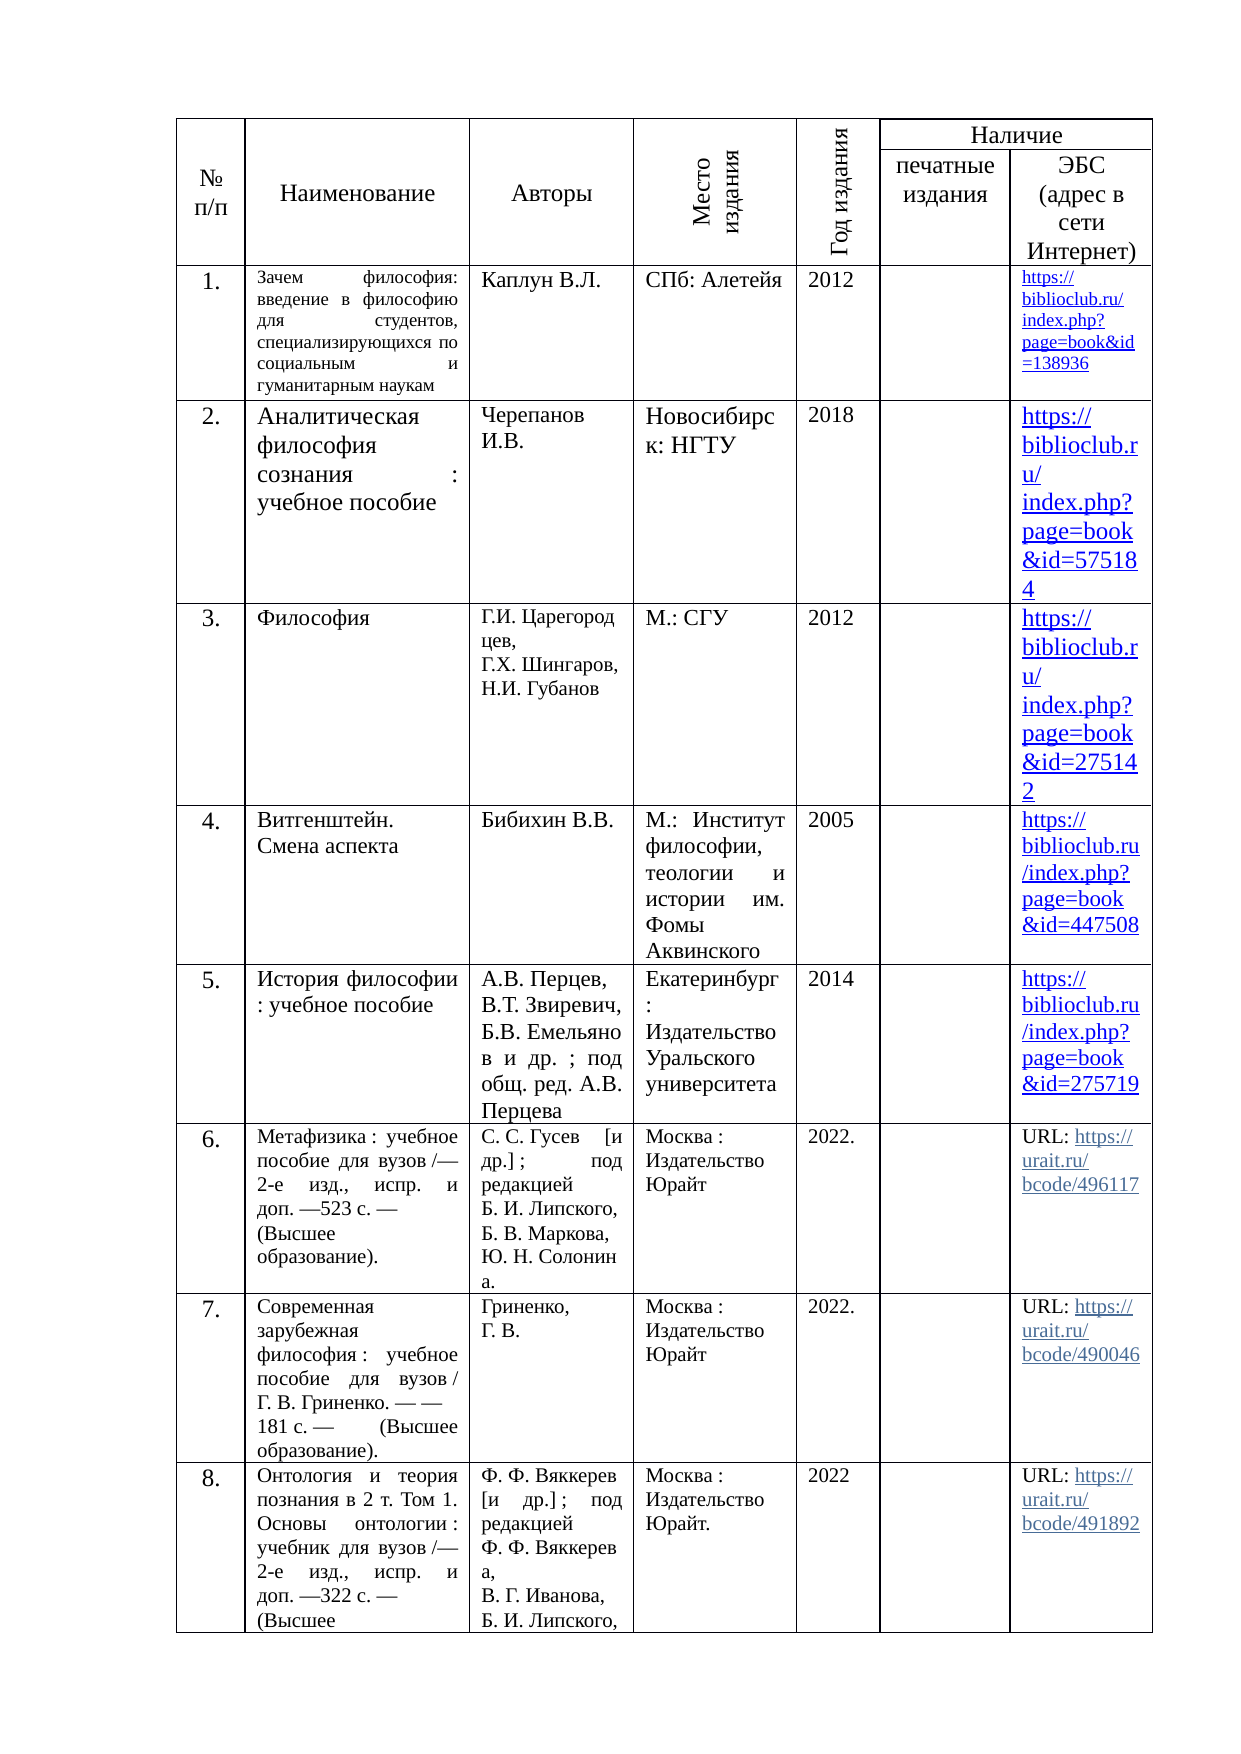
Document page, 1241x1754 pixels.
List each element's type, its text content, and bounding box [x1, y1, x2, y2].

table_cell https://biblioclub.ru/index.php?page=book&id=275142 [1011, 603, 1152, 805]
table_cell 2014 [797, 965, 879, 1123]
table_cell Москва : Издательство Юрайт [634, 1124, 796, 1293]
table_cell 1. [177, 266, 244, 400]
table_cell А.В. Перцев, В.Т. Звиревич, Б.В. Емельянов и др. ; под общ. ред. А.В. Перцева [470, 965, 633, 1123]
table_cell 2012 [797, 266, 879, 400]
table_cell Аналитическая философия сознания : учебное пособие [246, 401, 469, 602]
table_cell [881, 1463, 1009, 1632]
table_cell https://biblioclub.ru/index.php?page=book&id=138936 [1011, 265, 1152, 400]
table_header Наименование [246, 119, 469, 265]
table_cell 4. [177, 806, 244, 964]
table_cell Черепанов И.В. [470, 401, 633, 602]
table_cell 2022 [797, 1463, 879, 1632]
table_cell 6. [177, 1124, 244, 1293]
table_cell 7. [177, 1294, 244, 1462]
table_cell Ф. Ф. Вяккерев [и др.] ; под редакцией Ф. Ф. Вяккерева, В. Г. Иванова, Б. И. Липского, Б. В. Маркова. [470, 1463, 633, 1632]
table_cell СПб: Алетейя [634, 266, 796, 400]
table_cell [881, 266, 1009, 400]
table_cell [881, 965, 1009, 1123]
table_cell 2005 [797, 806, 879, 964]
table_cell 3. [177, 604, 244, 805]
table_cell https://biblioclub.ru/index.php?page=book&id=575184 [1011, 400, 1152, 602]
table_header № п/п [177, 119, 244, 265]
table_cell 2022. [797, 1124, 879, 1293]
table_cell печатные издания [881, 150, 1009, 265]
table_header Наличие [881, 120, 1152, 148]
table_cell Онтология и теория познания в 2 т. Том 1. Основы онтологии : учебник для вузов /— 2-е изд., испр. и доп. —322 с. — (Высшее образование). [246, 1463, 469, 1632]
table_cell Бибихин В.В. [470, 806, 633, 964]
table_cell Метафизика : учебное пособие для вузов /— 2-е изд., испр. и доп. —523 с. — (Высшее образование). [246, 1124, 469, 1293]
table_cell М.: Институт философии, теологии и истории им. Фомы Аквинского [634, 806, 796, 964]
table_cell [881, 401, 1009, 602]
table_cell Витгенштейн. Смена аспекта [246, 806, 469, 964]
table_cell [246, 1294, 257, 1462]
table_cell 2. [177, 401, 244, 602]
table_cell [881, 1124, 1009, 1293]
table_cell https://biblioclub.ru/index.php?page=book&id=275719 [1011, 964, 1152, 1123]
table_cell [634, 1463, 796, 1632]
table_cell М.: СГУ [634, 604, 796, 805]
table_cell https://biblioclub.ru/index.php?page=book&id=447508 [1011, 805, 1152, 964]
table_cell [881, 806, 1009, 964]
table_cell Современная зарубежная философия : учебное пособие для вузов / Г. В. Гриненко. — — 181 с. — (Высшее образование). [358, 1294, 469, 1462]
table_cell Екатеринбург : Издательство Уральского университета [634, 965, 796, 1123]
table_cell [1011, 1462, 1152, 1632]
table_cell Москва : Издательство Юрайт [634, 1294, 796, 1462]
table_cell 8. [177, 1463, 244, 1632]
table_cell [881, 604, 1009, 805]
table_cell С. С. Гусев [и др.] ; под редакцией Б. И. Липского, Б. В. Маркова, Ю. Н. Солонина. [470, 1124, 633, 1293]
table_cell 5. [177, 965, 244, 1123]
table_cell URL: https://urait.ru/bcode/496117 [1011, 1123, 1152, 1293]
table_cell 2022. [797, 1294, 879, 1462]
table_cell Зачем философия: введение в философию для студентов, специализирующихся по социальным и гуманитарным наукам [246, 266, 469, 400]
table_cell URL: https://urait.ru/bcode/490046 [1011, 1293, 1152, 1462]
table_cell Каплун В.Л. [470, 266, 633, 400]
table_cell Философия [246, 604, 469, 805]
table_cell 2012 [797, 604, 879, 805]
table_cell ЭБС (адрес в сети Интернет) [1011, 149, 1152, 265]
table_header Авторы [470, 119, 633, 265]
table_cell История философии : учебное пособие [246, 965, 469, 1123]
table_cell Г.И. Царегородцев, Г.Х. Шингаров, Н.И. Губанов [470, 604, 633, 805]
table_cell [881, 1294, 1009, 1462]
table_header Год издания [797, 119, 879, 265]
table_cell Новосибирск: НГТУ [634, 401, 796, 602]
table_header Место издания [634, 119, 796, 265]
table_cell Гриненко, Г. В. [470, 1294, 633, 1462]
table_cell 2018 [797, 401, 879, 602]
